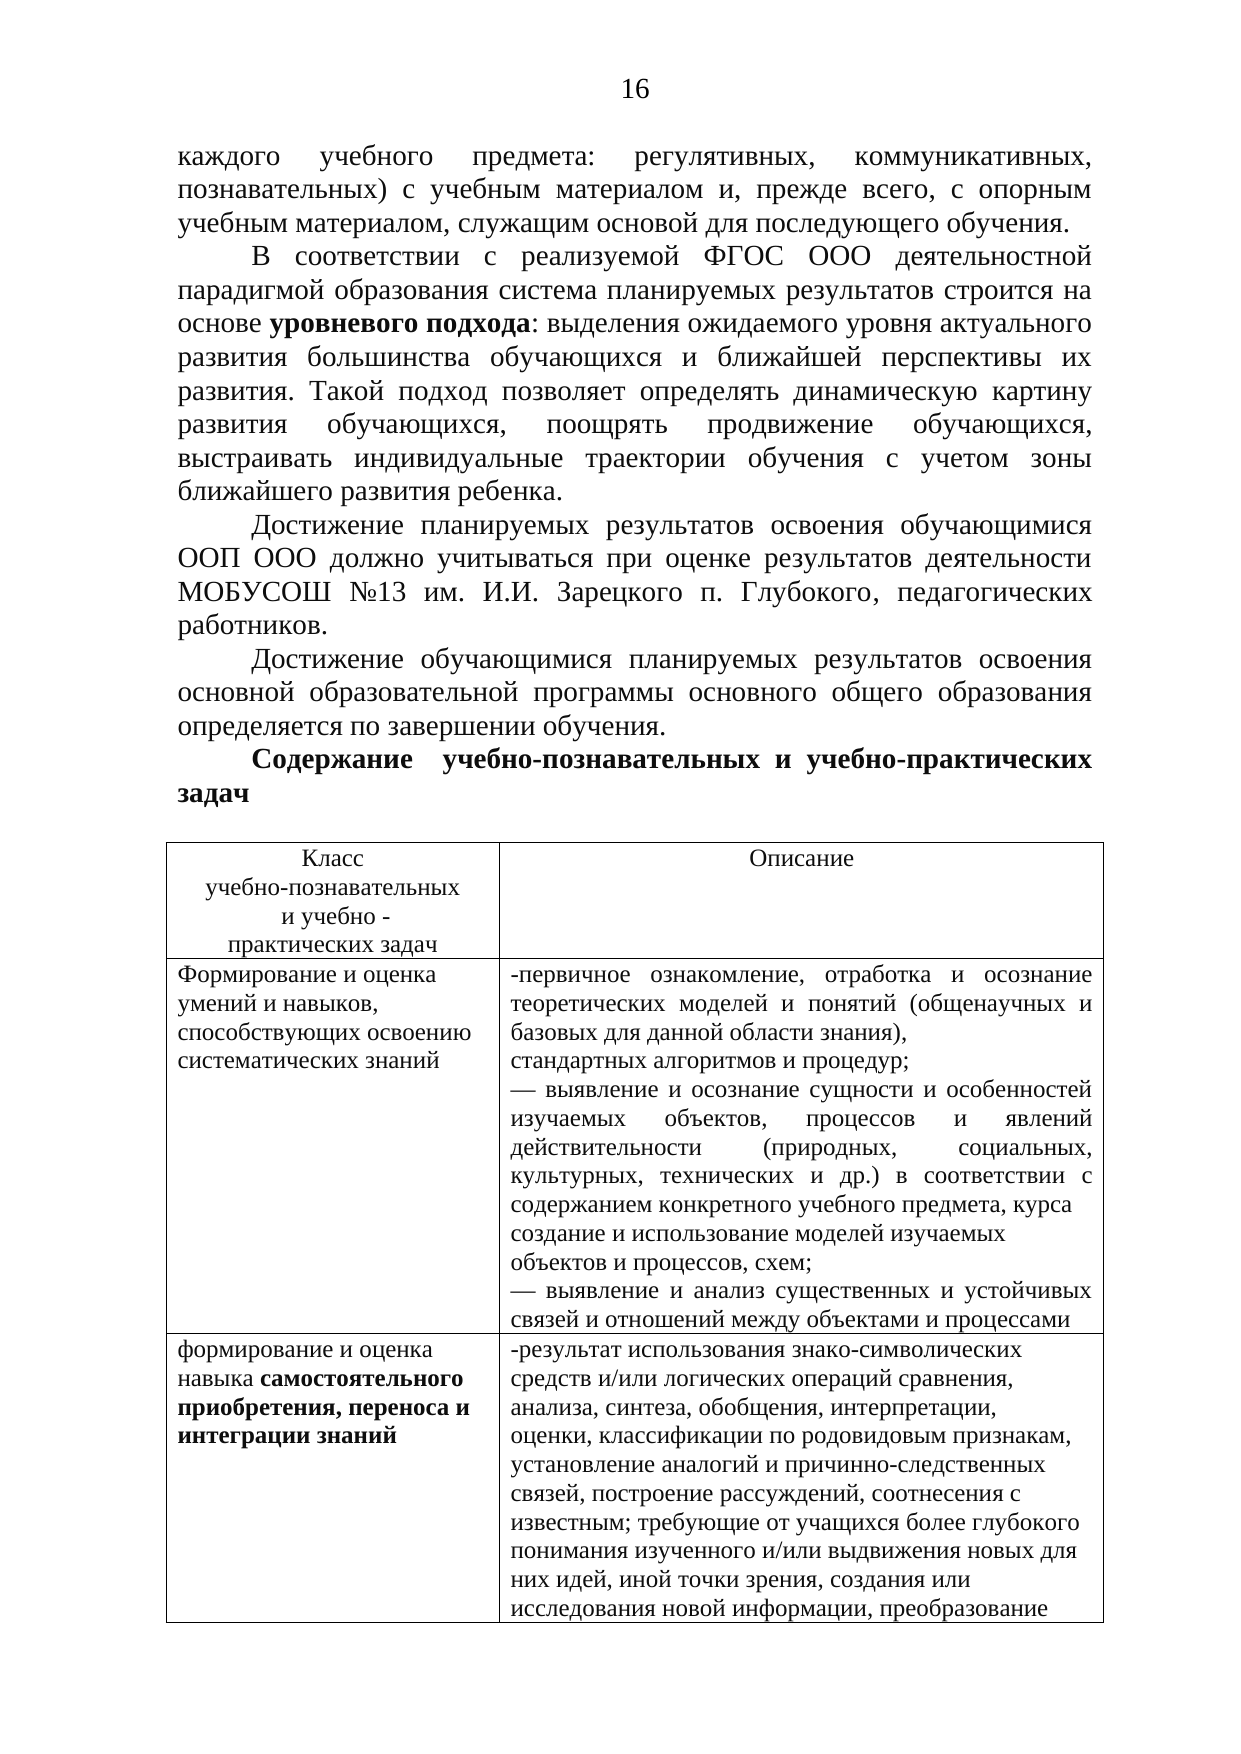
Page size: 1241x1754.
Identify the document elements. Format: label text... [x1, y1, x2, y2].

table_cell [500, 1334, 1103, 1622]
text Достижение обучающимися планируемых результатов освоения основной образовательной программы основного общего образования определяется по завершении обучения. [177, 641, 1093, 742]
table_header Класс учебно-познавательных и учебно - практических задач [167, 843, 499, 958]
table_cell Формирование и оценка умений и навыков, способствующих освоению систематических знаний [167, 959, 499, 1333]
text В соответствии с реализуемой ФГОС ООО деятельностной парадигмой образования система планируемых результатов строится на основе уровневого подхода: выделения ожидаемого уровня актуального развития большинства обучающихся и ближайшей перспективы их развития. Такой подход позволяет определять динамическую картину развития обучающихся, поощрять продвижение обучающихся, выстраивать индивидуальные траектории обучения с учетом зоны ближайшего развития ребенка. [177, 238, 1093, 507]
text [177, 138, 1093, 238]
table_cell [167, 1334, 499, 1622]
text Достижение планируемых результатов освоения обучающимися ООП ООО должно учитываться при оценке результатов деятельности МОБУСОШ №13 им. И.И. Зарецкого п. Глубокого, педагогических работников. [177, 507, 1093, 641]
text Содержание учебно-познавательных и учебно-практических задач [177, 742, 1093, 809]
table_header Описание [500, 843, 1103, 958]
table_cell -первичное ознакомление, отработка и осознание теоретических моделей и понятий (общенаучных и базовых для данной области знания), стандартных алгоритмов и процедур; — выявление и осознание сущности и особенностей изучаемых объектов, процессов и явлений действительности (природных, социальных, культурных, технических и др.) в соответствии с содержанием конкретного учебного предмета, курса создание и использование моделей изучаемых объектов и процессов, схем; — выявление и анализ существенных и устойчивых связей и отношений между объектами и процессами [500, 959, 1103, 1333]
